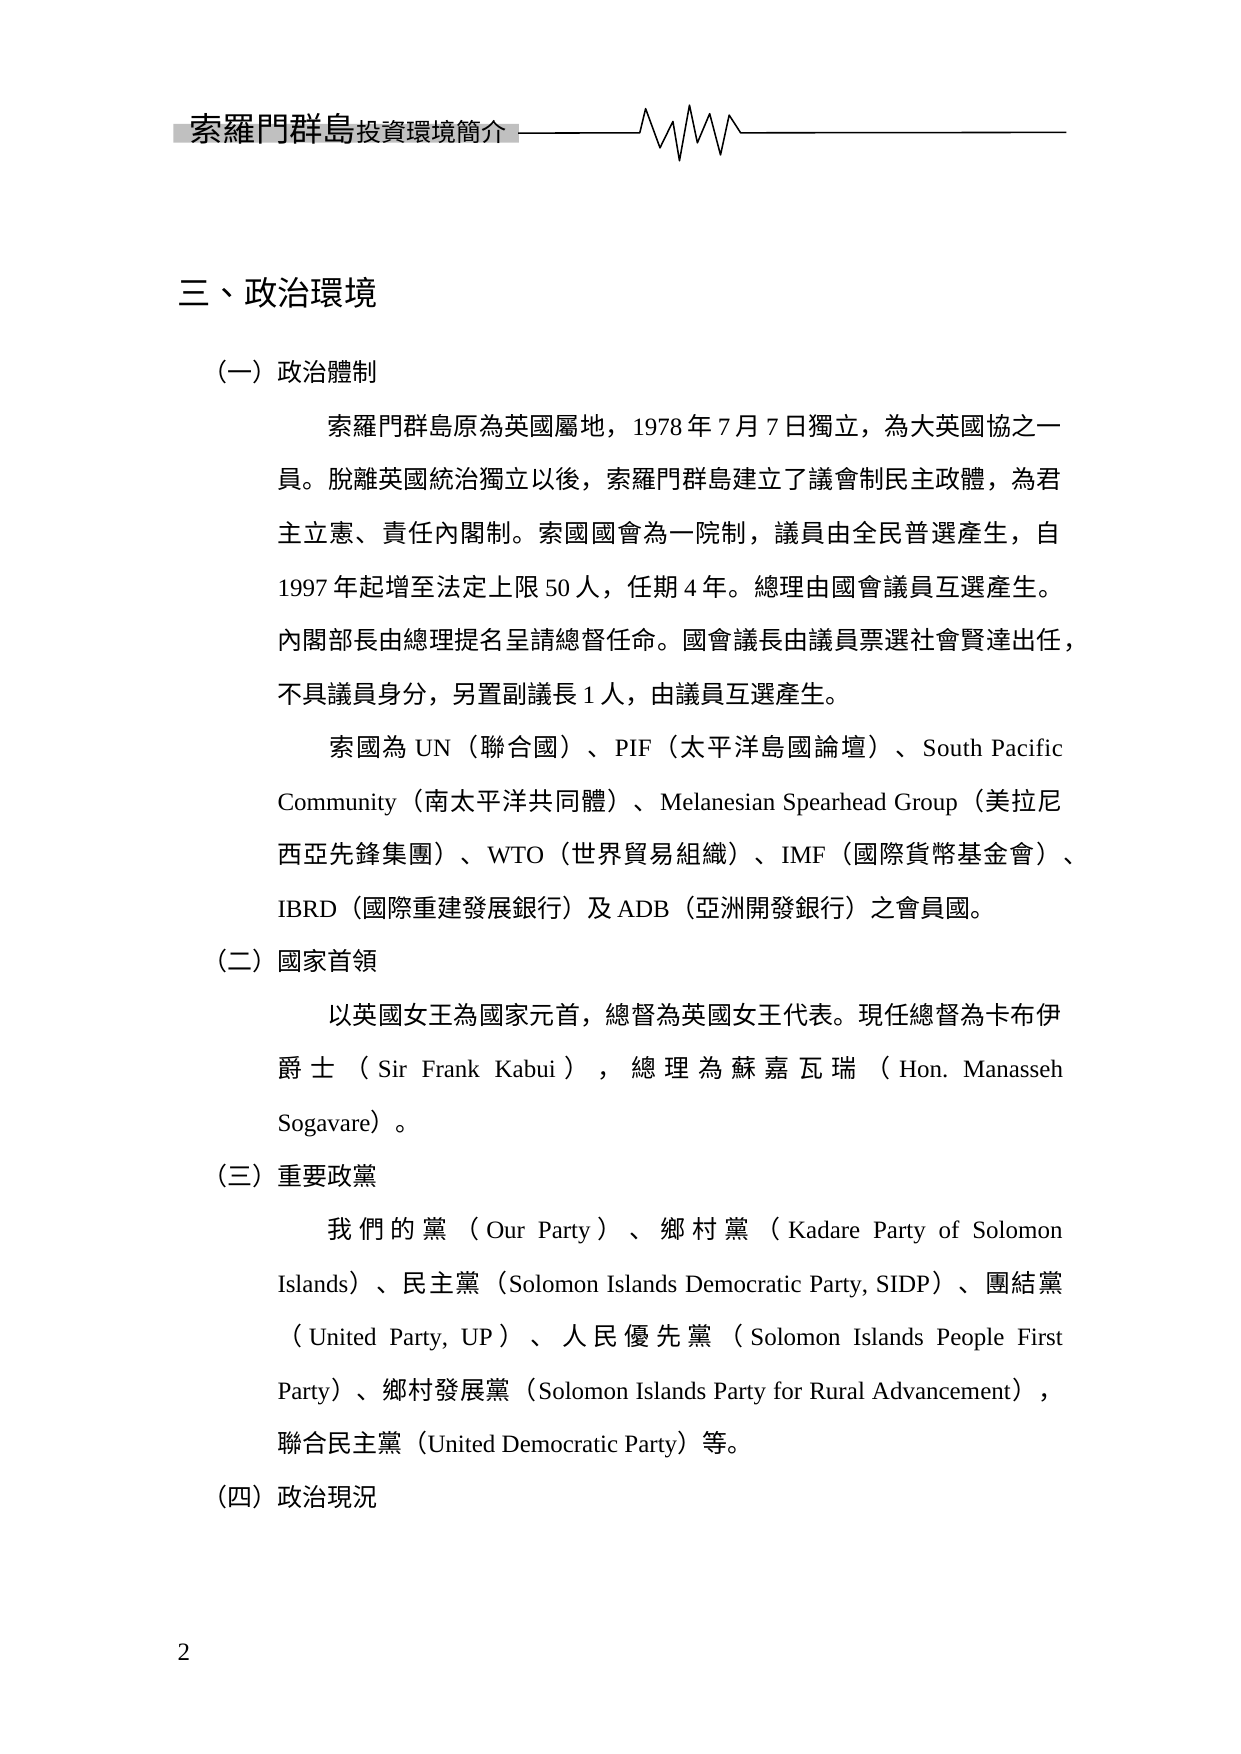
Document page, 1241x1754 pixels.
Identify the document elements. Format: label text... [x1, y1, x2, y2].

text 三、政治環境 [177, 264, 1063, 317]
text 以英國女王為國家元首，總督為英國女王代表。現任總督為卡布伊爵士（Sir Frank Kabui），總理為蘇嘉瓦瑞（Hon. Manasseh Sogavare）。 [277, 987, 1063, 1147]
text （三）重要政黨 [202, 1147, 1063, 1201]
text （一）政治體制 [202, 344, 1063, 398]
text （四）政治現況 [202, 1469, 1063, 1522]
text 索羅門群島原為英國屬地，1978年7月7日獨立，為大英國協之一員。脫離英國統治獨立以後，索羅門群島建立了議會制民主政體，為君主立憲、責任內閣制。索國國會為一院制，議員由全民普選產生，自1997年起增至法定上限50人，任期4年。總理由國會議員互選產生。內閣部長由總理提名呈請總督任命。國會議長由議員票選社會賢達出任，不具議員身分，另置副議長1人，由議員互選產生。 [277, 398, 1063, 719]
text （二）國家首領 [202, 933, 1063, 987]
text 我們的黨（Our Party）、鄉村黨（Kadare Party of Solomon Islands）、民主黨（Solomon Islands Democratic Party, SIDP）、團結黨（United Party, UP）、人民優先黨（Solomon Islands People First Party）、鄉村發展黨（Solomon Islands Party for Rural Advancement），聯合民主黨（United Democratic Party）等。 [277, 1201, 1063, 1469]
text 索國為UN（聯合國）、PIF（太平洋島國論壇）、South Pacific Community（南太平洋共同體）、Melanesian Spearhead Group（美拉尼西亞先鋒集團）、WTO（世界貿易組織）、IMF（國際貨幣基金會）、IBRD（國際重建發展銀行）及ADB（亞洲開發銀行）之會員國。 [277, 719, 1063, 933]
